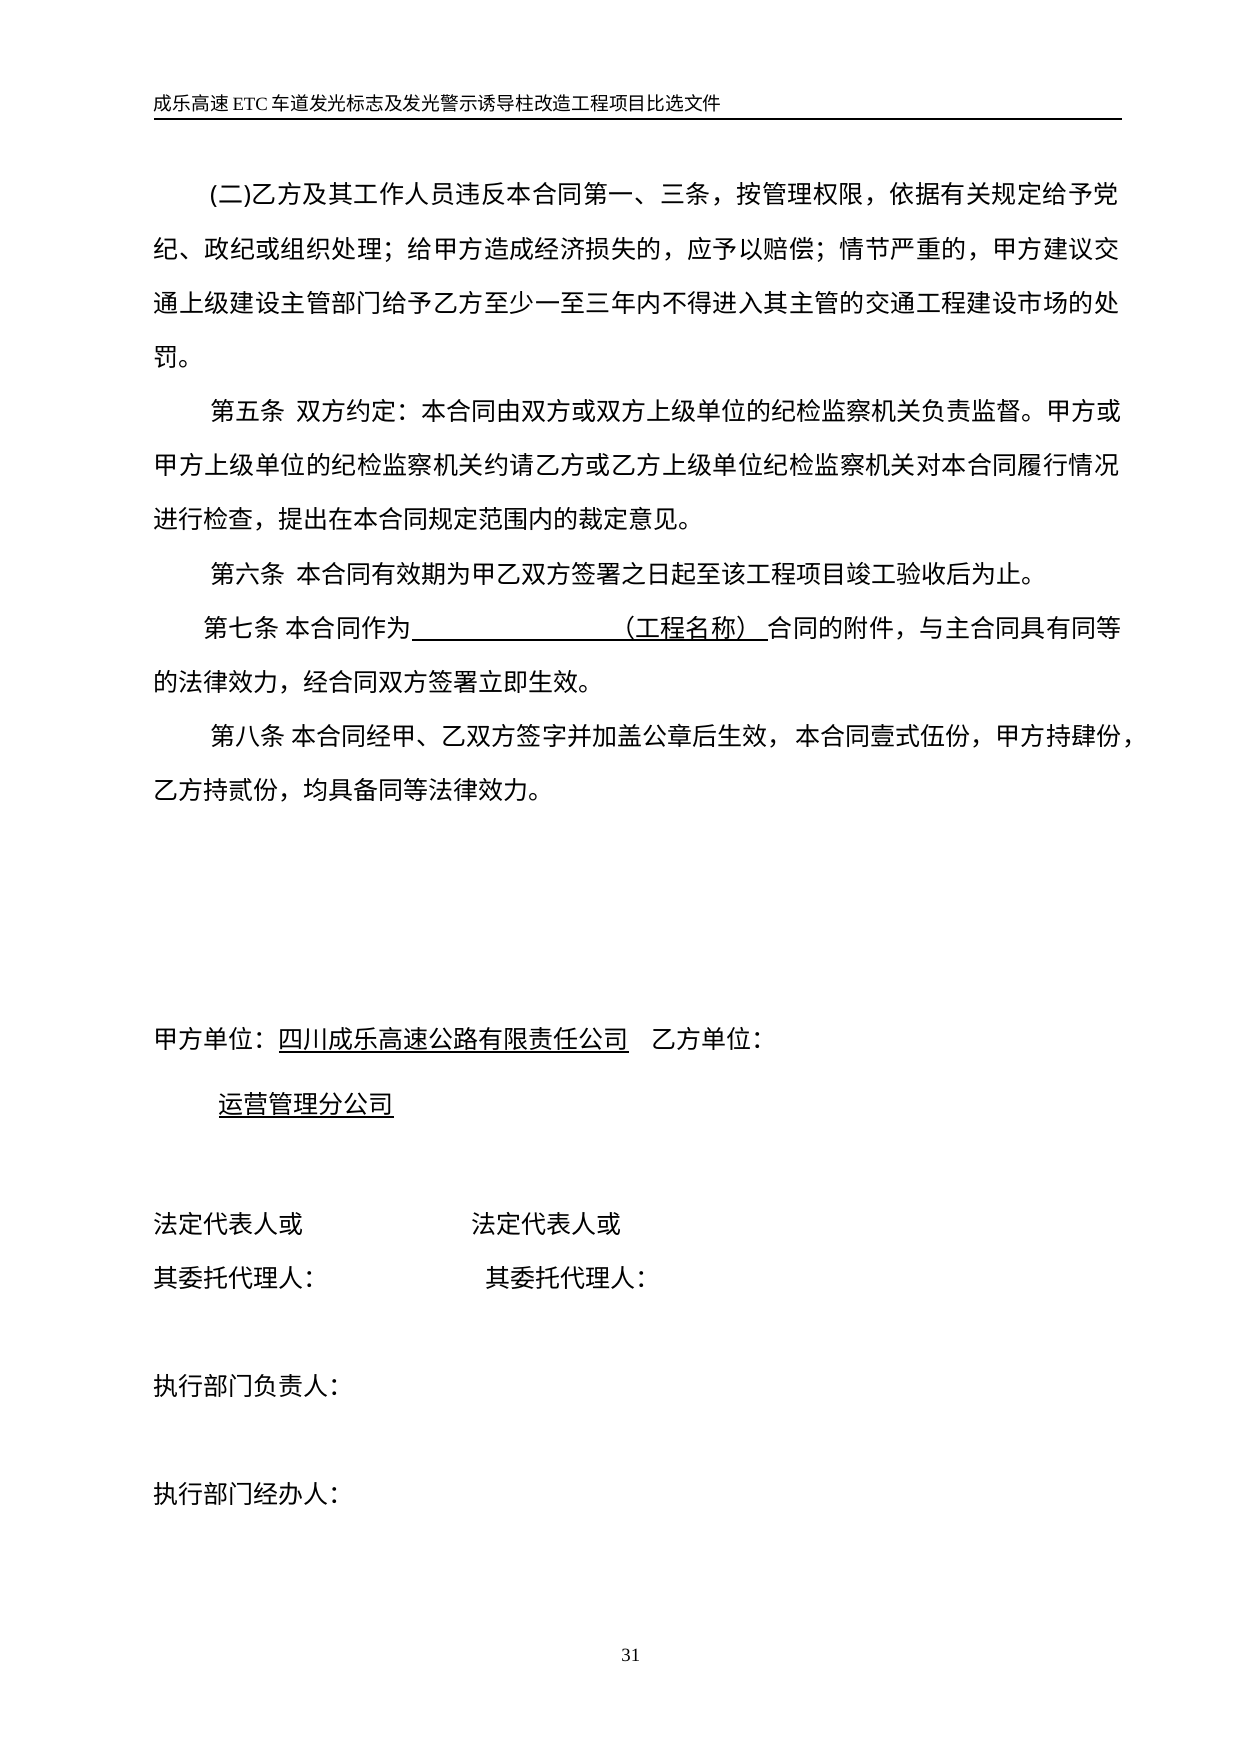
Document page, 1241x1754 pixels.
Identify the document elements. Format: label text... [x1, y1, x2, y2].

text 第五条 双方约定：本合同由双方或双方上级单位的纪检监察机关负责监督。甲方或甲方上级单位的纪检监察机关约请乙方或乙方上级单位纪检监察机关对本合同履行情况进行检查，提出在本合同规定范围内的裁定意见。 [153, 377, 1122, 540]
text (二)乙方及其工作人员违反本合同第一、三条，按管理权限，依据有关规定给予党纪、政纪或组织处理；给甲方造成经济损失的，应予以赔偿；情节严重的，甲方建议交通上级建设主管部门给予乙方至少一至三年内不得进入其主管的交通工程建设市场的处罚。 [153, 161, 1122, 377]
text 法定代表人或 法定代表人或 [153, 1190, 1122, 1244]
text 执行部门经办人： [153, 1461, 1122, 1515]
text 甲方单位：四川成乐高速公路有限责任公司 乙方单位： [153, 1006, 1122, 1071]
text 第八条 本合同经甲、乙双方签字并加盖公章后生效，本合同壹式伍份，甲方持肆份，乙方持贰份，均具备同等法律效力。 [153, 702, 1122, 811]
text 执行部门负责人： [153, 1352, 1122, 1406]
text 运营管理分公司 [153, 1071, 1122, 1136]
text 其委托代理人： 其委托代理人： [153, 1244, 1122, 1298]
text 第六条 本合同有效期为甲乙双方签署之日起至该工程项目竣工验收后为止。 [153, 540, 1122, 594]
text 第七条 本合同作为 （工程名称） 合同的附件，与主合同具有同等的法律效力，经合同双方签署立即生效。 [153, 594, 1122, 702]
